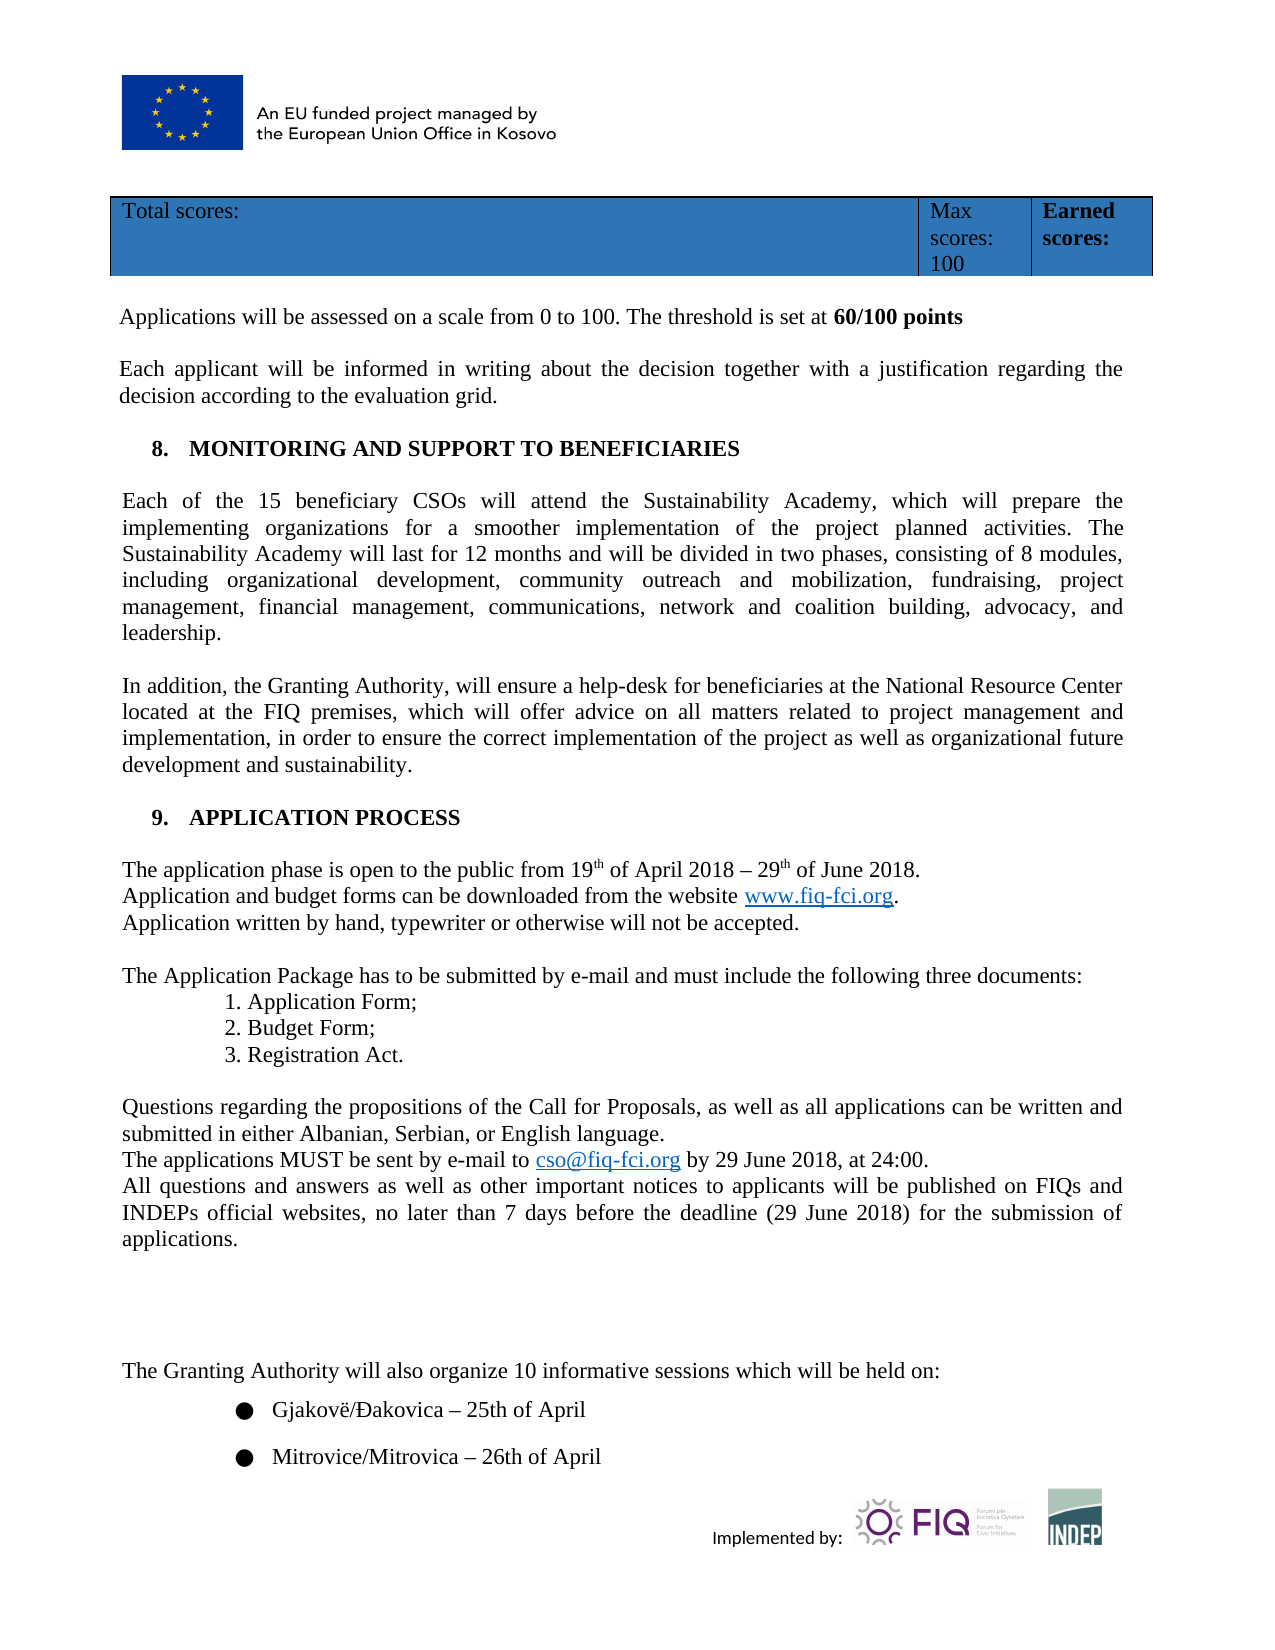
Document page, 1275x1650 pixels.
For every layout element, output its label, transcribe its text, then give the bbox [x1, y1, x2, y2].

text Each applicant will be informed in writing about the decision together with a justification regarding the decision according to the evaluation grid. [119, 356, 1125, 408]
text 2. Budget Form; [196, 1014, 1125, 1041]
text Applications will be assessed on a scale from 0 to 100. The threshold is set at 60/100 points [119, 303, 1125, 329]
text The applications MUST be sent by e-mail to cso@fiq-fci.org by 29 June 2018, at 24:00. [122, 1146, 1125, 1172]
text Application and budget forms can be downloaded from the website www.fiq-fci.org. [122, 883, 1125, 909]
text The Granting Authority will also organize 10 informative sessions which will be held on: [122, 1357, 1125, 1383]
text The application phase is open to the public from 19th of April 2018 – 29th of June 2018. [122, 856, 1125, 883]
list MONITORING AND SUPPORT TO BENEFICIARIES [151, 434, 1125, 461]
text 3. Registration Act. [196, 1041, 1125, 1067]
text Application written by hand, typewriter or otherwise will not be accepted. [122, 909, 1125, 935]
text All questions and answers as well as other important notices to applicants will be published on FIQs and INDEPs official websites, no later than 7 days before the deadline (29 June 2018) for the submission of applications. [122, 1172, 1125, 1252]
text The Application Package has to be submitted by e-mail and must include the following three documents: [122, 962, 1125, 988]
table_cell Total scores: [111, 198, 918, 276]
text Each of the 15 beneficiary CSOs will attend the Sustainability Academy, which will prepare the implementing organizations for a smoother implementation of the project planned activities. The Sustainability Academy will last for 12 months and will be divided in two phases, consisting of 8 modules, including organizational development, community outreach and mobilization, fundraising, project management, financial management, communications, network and coalition building, advocacy, and leadership. [122, 487, 1125, 645]
picture [121, 75, 667, 150]
list APPLICATION PROCESS [151, 803, 1125, 830]
text In addition, the Granting Authority, will ensure a help-desk for beneficiaries at the National Resource Center located at the FIQ premises, which will offer advice on all matters related to project management and implementation, in order to ensure the correct implementation of the project as well as organizational future development and sustainability. [122, 672, 1125, 777]
list Gjakovë/Ðakovica – 25th of April [234, 1383, 1125, 1430]
text Questions regarding the propositions of the Call for Proposals, as well as all applications can be written and submitted in either Albanian, Serbian, or English language. [122, 1093, 1125, 1146]
table_cell Max scores: 100 [919, 198, 1031, 276]
table_cell Earned scores: [1032, 198, 1152, 276]
list Mitrovice/Mitrovica – 26th of April [234, 1430, 1125, 1477]
text 1. Application Form; [196, 988, 1125, 1014]
picture [852, 1488, 1125, 1545]
